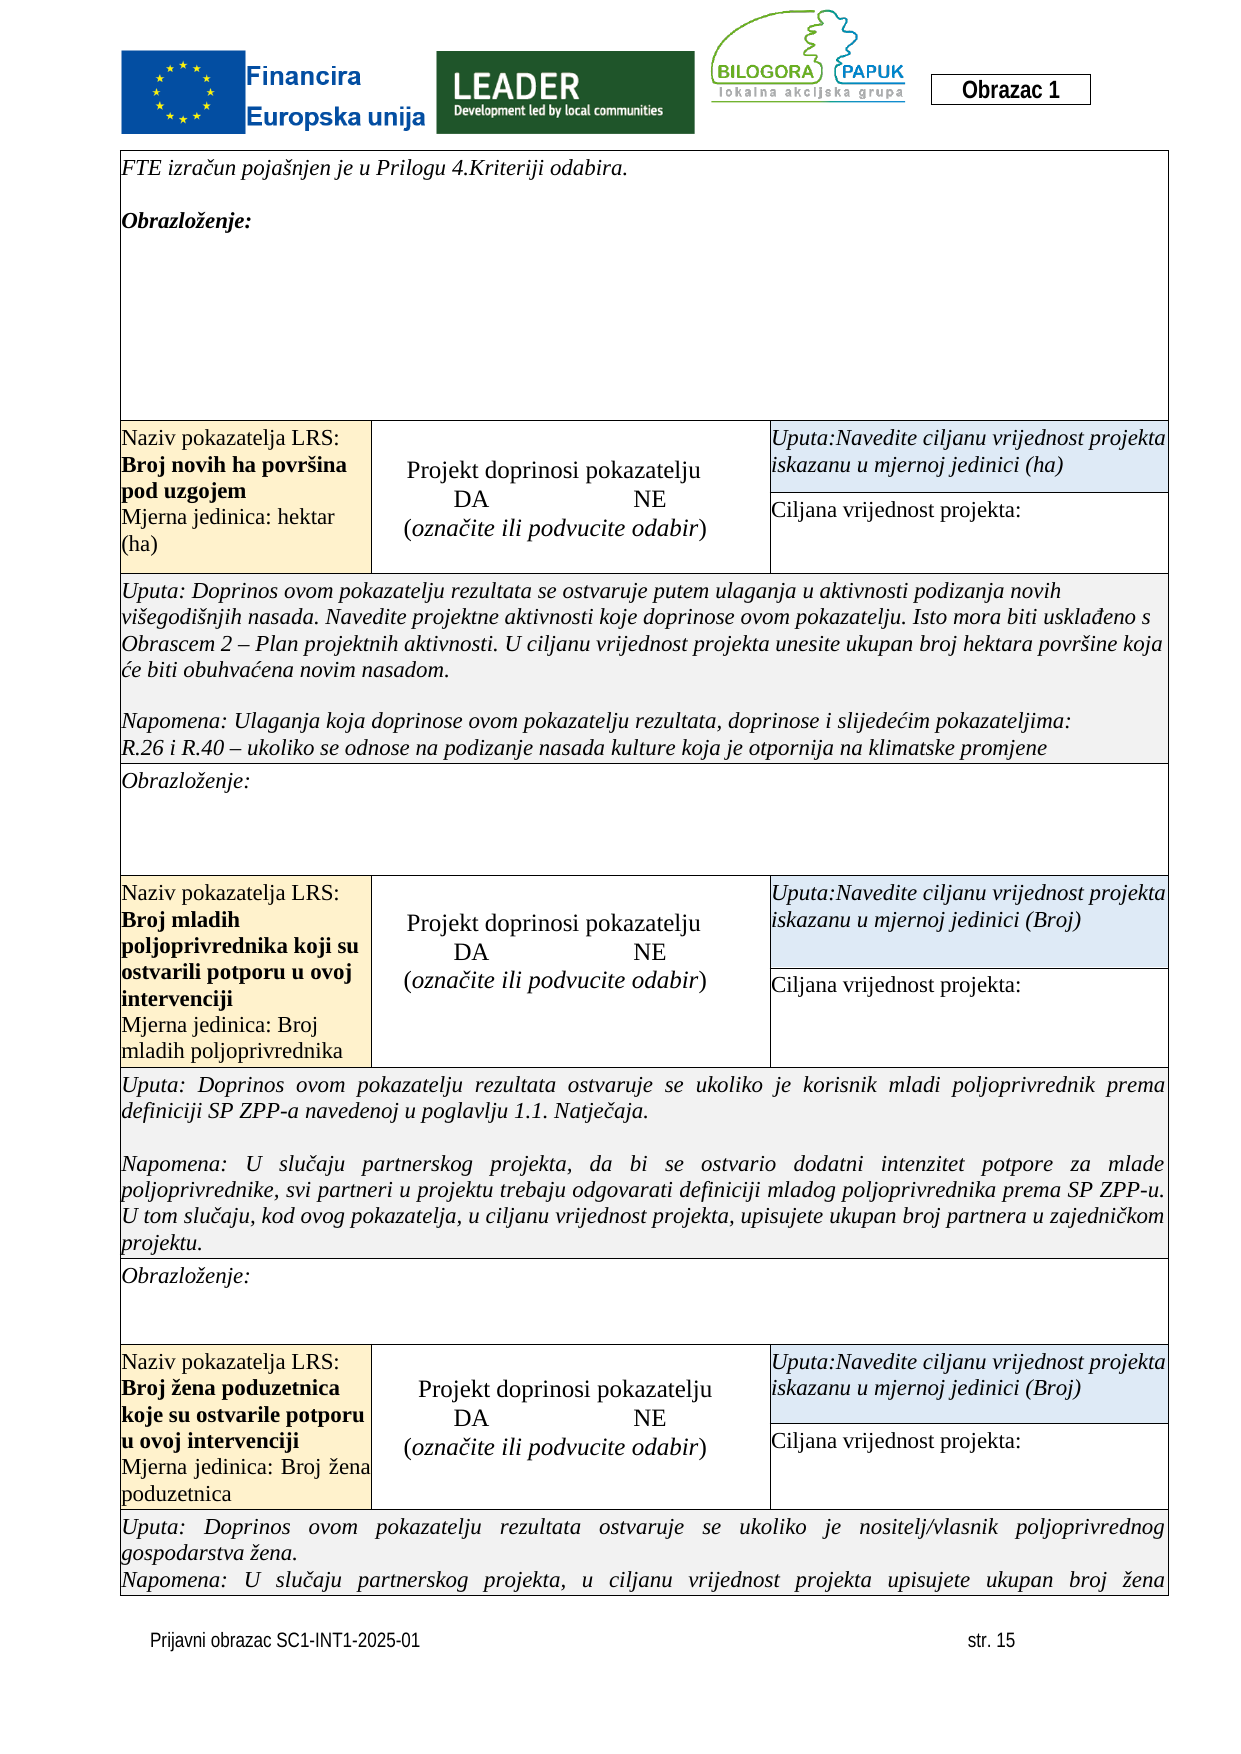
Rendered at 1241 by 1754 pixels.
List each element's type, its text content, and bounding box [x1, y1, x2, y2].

table_cell Projekt doprinosi pokazatelju DA NE (označite ili podvucite odabir) [372, 876, 770, 1067]
table_cell Projekt doprinosi pokazatelju DA NE (označite ili podvucite odabir) [372, 421, 770, 573]
table_cell Projekt doprinosi pokazatelju DA NE (označite ili podvucite odabir) [372, 1345, 770, 1509]
table_cell Naziv pokazatelja LRS: Broj žena poduzetnica koje su ostvarile potporu u ovoj intervenciji Mjerna jedinica: Broj žena poduzetnica [121, 1345, 371, 1509]
table_cell Uputa: Doprinos ovom pokazatelju rezultata se ostvaruje putem ulaganja u aktivnosti podizanja novih višegodišnjih nasada. Navedite projektne aktivnosti koje doprinose ovom pokazatelju. Isto mora biti usklađeno s Obrascem 2 – Plan projektnih aktivnosti. U ciljanu vrijednost projekta unesite ukupan broj hektara površine koja će biti obuhvaćena novim nasadom. Napomena: Ulaganja koja doprinose ovom pokazatelju rezultata, doprinose i slijedećim pokazateljima: R.26 i R.40 – ukoliko se odnose na podizanje nasada kulture koja je otpornija na klimatske promjene [121, 574, 1168, 763]
table_cell Uputa: Doprinos ovom pokazatelju rezultata ostvaruje se ukoliko je korisnik mladi poljoprivrednik prema definiciji SP ZPP-a navedenoj u poglavlju 1.1. Natječaja. Napomena: U slučaju partnerskog projekta, da bi se ostvario dodatni intenzitet potpore za mlade poljoprivrednike, svi partneri u projektu trebaju odgovarati definiciji mladog poljoprivrednika prema SP ZPP-u. U tom slučaju, kod ovog pokazatelja, u ciljanu vrijednost projekta, upisujete ukupan broj partnera u zajedničkom projektu. [121, 1068, 1168, 1258]
table_cell Ciljana vrijednost projekta: [771, 969, 1168, 1067]
table_cell Naziv pokazatelja LRS: Broj mladih poljoprivrednika koji su ostvarili potporu u ovoj intervenciji Mjerna jedinica: Broj mladih poljoprivrednika [121, 876, 371, 1067]
picture [108, 43, 700, 141]
table_cell Ciljana vrijednost projekta: [771, 493, 1168, 573]
table_cell Obrazloženje: [121, 764, 1168, 875]
table_cell Obrazloženje: [121, 1259, 1168, 1344]
table_cell Uputa:Navedite ciljanu vrijednost projekta iskazanu u mjernoj jedinici (ha) [771, 421, 1168, 492]
picture [708, 7, 905, 102]
table_cell Ciljana vrijednost projekta: [771, 1424, 1168, 1509]
table_cell Uputa:Navedite ciljanu vrijednost projekta iskazanu u mjernoj jedinici (Broj) [771, 876, 1168, 967]
table_cell Naziv pokazatelja LRS: Broj novih ha površina pod uzgojem Mjerna jedinica: hektar (ha) [121, 421, 371, 573]
table_cell Uputa:Navedite ciljanu vrijednost projekta iskazanu u mjernoj jedinici (Broj) [771, 1345, 1168, 1423]
